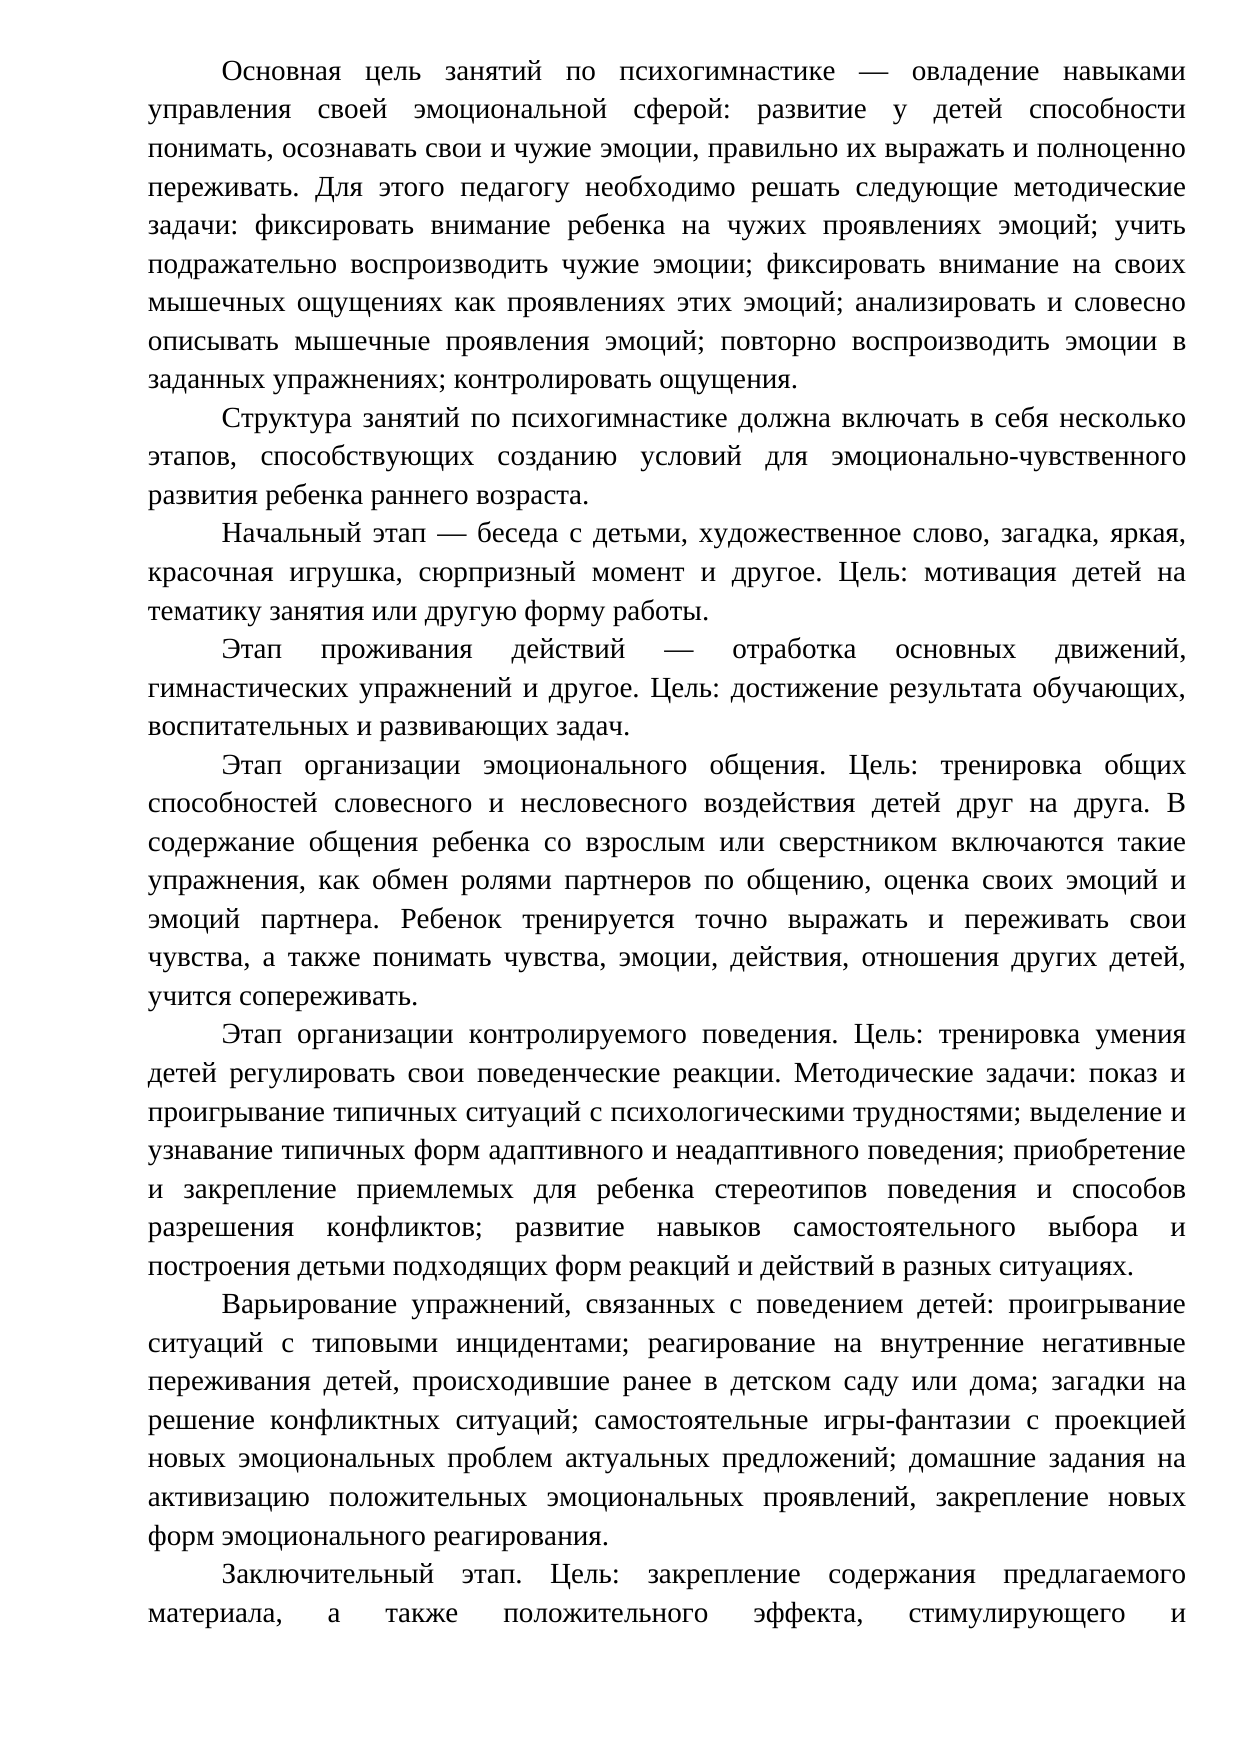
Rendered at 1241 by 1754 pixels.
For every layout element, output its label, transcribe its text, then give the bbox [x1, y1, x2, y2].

text Основная цель занятий по психогимнастике — овладение навыками управления своей эмоциональной сферой: развитие у детей способности понимать, осознавать свои и чужие эмоции, правильно их выражать и полноценно переживать. Для этого педагогу необходимо решать следующие методические задачи: фиксировать внимание ребенка на чужих проявлениях эмоций; учить подражательно воспроизводить чужие эмоции; фиксировать внимание на своих мышечных ощущениях как проявлениях этих эмоций; анализировать и словесно описывать мышечные проявления эмоций; повторно воспроизводить эмоции в заданных упражнениях; контролировать ощущения. [148, 53, 1187, 395]
text Структура занятий по психогимнастике должна включать в себя несколько этапов, способствующих созданию условий для эмоционально-чувственного развития ребенка раннего возраста. [148, 400, 1187, 511]
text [148, 1556, 1187, 1628]
text Этап проживания действий — отработка основных движений, гимнастических упражнений и другое. Цель: достижение результата обучающих, воспитательных и развивающих задач. [148, 631, 1187, 742]
text Начальный этап — беседа с детьми, художественное слово, загадка, яркая, красочная игрушка, сюрпризный момент и другое. Цель: мотивация детей на тематику занятия или другую форму работы. [148, 516, 1187, 626]
text Варьирование упражнений, связанных с поведением детей: проигрывание ситуаций с типовыми инцидентами; реагирование на внутренние негативные переживания детей, происходившие ранее в детском саду или дома; загадки на решение конфликтных ситуаций; самостоятельные игры-фантазии с проекцией новых эмоциональных проблем актуальных предложений; домашние задания на активизацию положительных эмоциональных проявлений, закрепление новых форм эмоционального реагирования. [148, 1286, 1187, 1551]
text Этап организации контролируемого поведения. Цель: тренировка умения детей регулировать свои поведенческие реакции. Методические задачи: показ и проигрывание типичных ситуаций с психологическими трудностями; выделение и узнавание типичных форм адаптивного и неадаптивного поведения; приобретение и закрепление приемлемых для ребенка стереотипов поведения и способов разрешения конфликтов; развитие навыков самостоятельного выбора и построения детьми подходящих форм реакций и действий в разных ситуациях. [148, 1017, 1187, 1281]
text Этап организации эмоционального общения. Цель: тренировка общих способностей словесного и несловесного воздействия детей друг на друга. В содержание общения ребенка со взрослым или сверстником включаются такие упражнения, как обмен ролями партнеров по общению, оценка своих эмоций и эмоций партнера. Ребенок тренируется точно выражать и переживать свои чувства, а также понимать чувства, эмоции, действия, отношения других детей, учится сопереживать. [148, 747, 1187, 1012]
